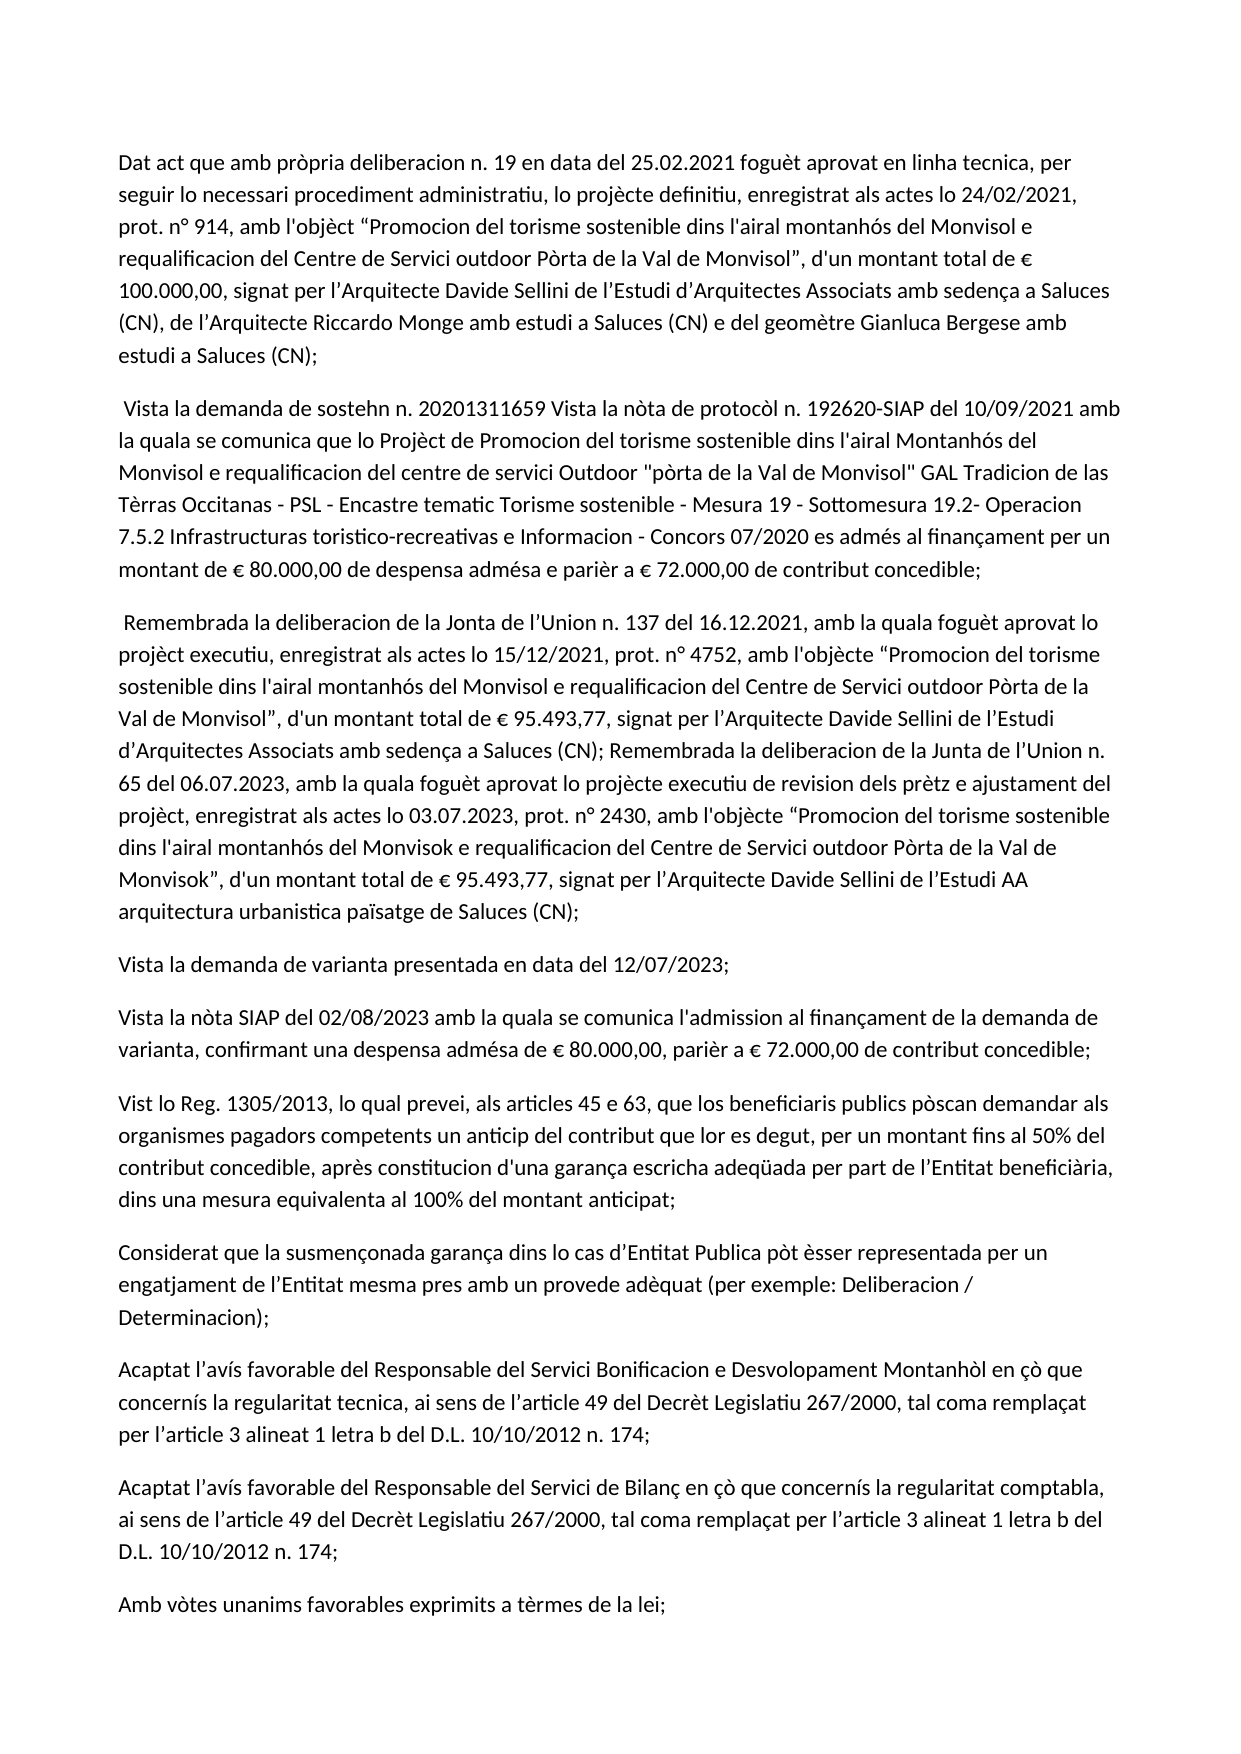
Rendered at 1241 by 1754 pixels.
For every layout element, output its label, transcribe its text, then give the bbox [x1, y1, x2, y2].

text Vist lo Reg. 1305/2013, lo qual prevei, als articles 45 e 63, que los beneficiaris publics pòscan demandar als organismes pagadors competents un anticip del contribut que lor es degut, per un montant fins al 50% del contribut concedible, après constitucion d'una garança escricha adeqüada per part de l’Entitat beneficiària, dins una mesura equivalenta al 100% del montant anticipat; [118, 1089, 1122, 1213]
text Vista la nòta SIAP del 02/08/2023 amb la quala se comunica l'admission al finançament de la demanda de varianta, confirmant una despensa admésa de € 80.000,00, parièr a € 72.000,00 de contribut concedible; [118, 1003, 1122, 1064]
text Amb vòtes unanims favorables exprimits a tèrmes de la lei; [118, 1590, 1122, 1618]
text Considerat que la susmençonada garança dins lo cas d’Entitat Publica pòt èsser representada per un engatjament de l’Entitat mesma pres amb un provede adèquat (per exemple: Deliberacion / Determinacion); [118, 1238, 1122, 1331]
text Vista la demanda de sostehn n. 20201311659 Vista la nòta de protocòl n. 192620-SIAP del 10/09/2021 amb la quala se comunica que lo Projèct de Promocion del torisme sostenible dins l'airal Montanhós del Monvisol e requalificacion del centre de servici Outdoor "pòrta de la Val de Monvisol" GAL Tradicion de las Tèrras Occitanas - PSL - Encastre tematic Torisme sostenible - Mesura 19 - Sottomesura 19.2- Operacion 7.5.2 Infrastructuras toristico-recreativas e Informacion - Concors 07/2020 es admés al finançament per un montant de € 80.000,00 de despensa admésa e parièr a € 72.000,00 de contribut concedible; [118, 394, 1122, 583]
text Vista la demanda de varianta presentada en data del 12/07/2023; [118, 950, 1122, 978]
text Dat act que amb pròpria deliberacion n. 19 en data del 25.02.2021 foguèt aprovat en linha tecnica, per seguir lo necessari procediment administratiu, lo projècte definitiu, enregistrat als actes lo 24/02/2021, prot. n° 914, amb l'objèct “Promocion del torisme sostenible dins l'airal montanhós del Monvisol e requalificacion del Centre de Servici outdoor Pòrta de la Val de Monvisol”, d'un montant total de € 100.000,00, signat per l’Arquitecte Davide Sellini de l’Estudi d’Arquitectes Associats amb sedença a Saluces (CN), de l’Arquitecte Riccardo Monge amb estudi a Saluces (CN) e del geomètre Gianluca Bergese amb estudi a Saluces (CN); [118, 148, 1122, 369]
text Acaptat l’avís favorable del Responsable del Servici Bonificacion e Desvolopament Montanhòl en çò que concernís la regularitat tecnica, ai sens de l’article 49 del Decrèt Legislatiu 267/2000, tal coma remplaçat per l’article 3 alineat 1 letra b del D.L. 10/10/2012 n. 174; [118, 1356, 1122, 1448]
text Acaptat l’avís favorable del Responsable del Servici de Bilanç en çò que concernís la regularitat comptabla, ai sens de l’article 49 del Decrèt Legislatiu 267/2000, tal coma remplaçat per l’article 3 alineat 1 letra b del D.L. 10/10/2012 n. 174; [118, 1473, 1122, 1565]
text Remembrada la deliberacion de la Jonta de l’Union n. 137 del 16.12.2021, amb la quala foguèt aprovat lo projèct executiu, enregistrat als actes lo 15/12/2021, prot. n° 4752, amb l'objècte “Promocion del torisme sostenible dins l'airal montanhós del Monvisol e requalificacion del Centre de Servici outdoor Pòrta de la Val de Monvisol”, d'un montant total de € 95.493,77, signat per l’Arquitecte Davide Sellini de l’Estudi d’Arquitectes Associats amb sedença a Saluces (CN); Remembrada la deliberacion de la Junta de l’Union n. 65 del 06.07.2023, amb la quala foguèt aprovat lo projècte executiu de revision dels prètz e ajustament del projèct, enregistrat als actes lo 03.07.2023, prot. n° 2430, amb l'objècte “Promocion del torisme sostenible dins l'airal montanhós del Monvisok e requalificacion del Centre de Servici outdoor Pòrta de la Val de Monvisok”, d'un montant total de € 95.493,77, signat per l’Arquitecte Davide Sellini de l’Estudi AA arquitectura urbanistica païsatge de Saluces (CN); [118, 608, 1122, 925]
